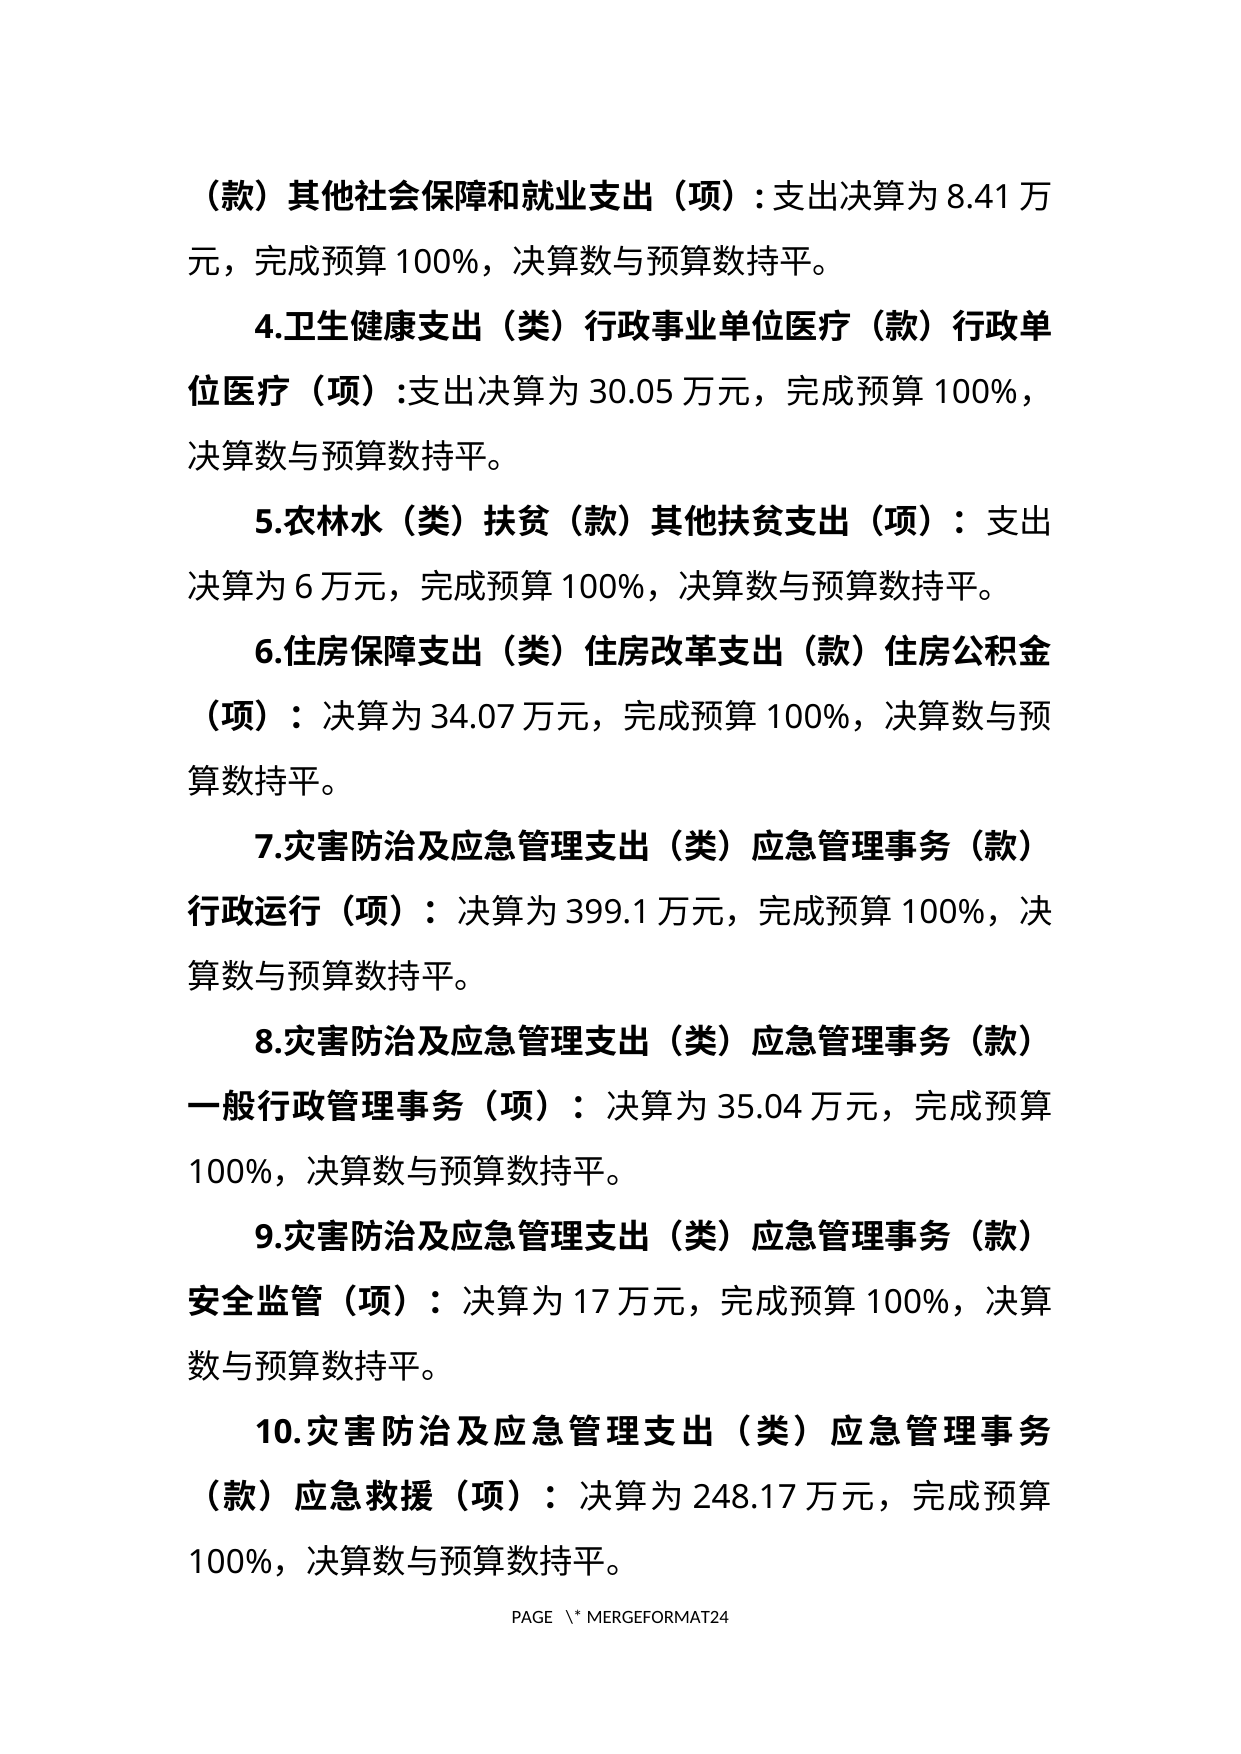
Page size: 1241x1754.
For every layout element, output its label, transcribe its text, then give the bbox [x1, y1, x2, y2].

text 10.灾害防治及应急管理支出（类）应急管理事务（款）应急救援（项）：决算为248.17万元，完成预算100%，决算数与预算数持平。 [187, 1397, 1053, 1592]
text 5.农林水（类）扶贫（款）其他扶贫支出（项）：支出决算为6万元，完成预算100%，决算数与预算数持平。 [187, 487, 1053, 617]
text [187, 162, 1053, 292]
text 8.灾害防治及应急管理支出（类）应急管理事务（款）一般行政管理事务（项）：决算为35.04万元，完成预算100%，决算数与预算数持平。 [187, 1007, 1053, 1202]
text 9.灾害防治及应急管理支出（类）应急管理事务（款）安全监管（项）：决算为17万元，完成预算100%，决算数与预算数持平。 [187, 1202, 1053, 1397]
text 4.卫生健康支出（类）行政事业单位医疗（款）行政单位医疗（项）:支出决算为30.05万元，完成预算100%，决算数与预算数持平。 [187, 292, 1053, 487]
text 6.住房保障支出（类）住房改革支出（款）住房公积金（项）：决算为34.07万元，完成预算100%，决算数与预算数持平。 [187, 617, 1053, 812]
text 7.灾害防治及应急管理支出（类）应急管理事务（款）行政运行（项）：决算为399.1万元，完成预算100%，决算数与预算数持平。 [187, 812, 1053, 1007]
